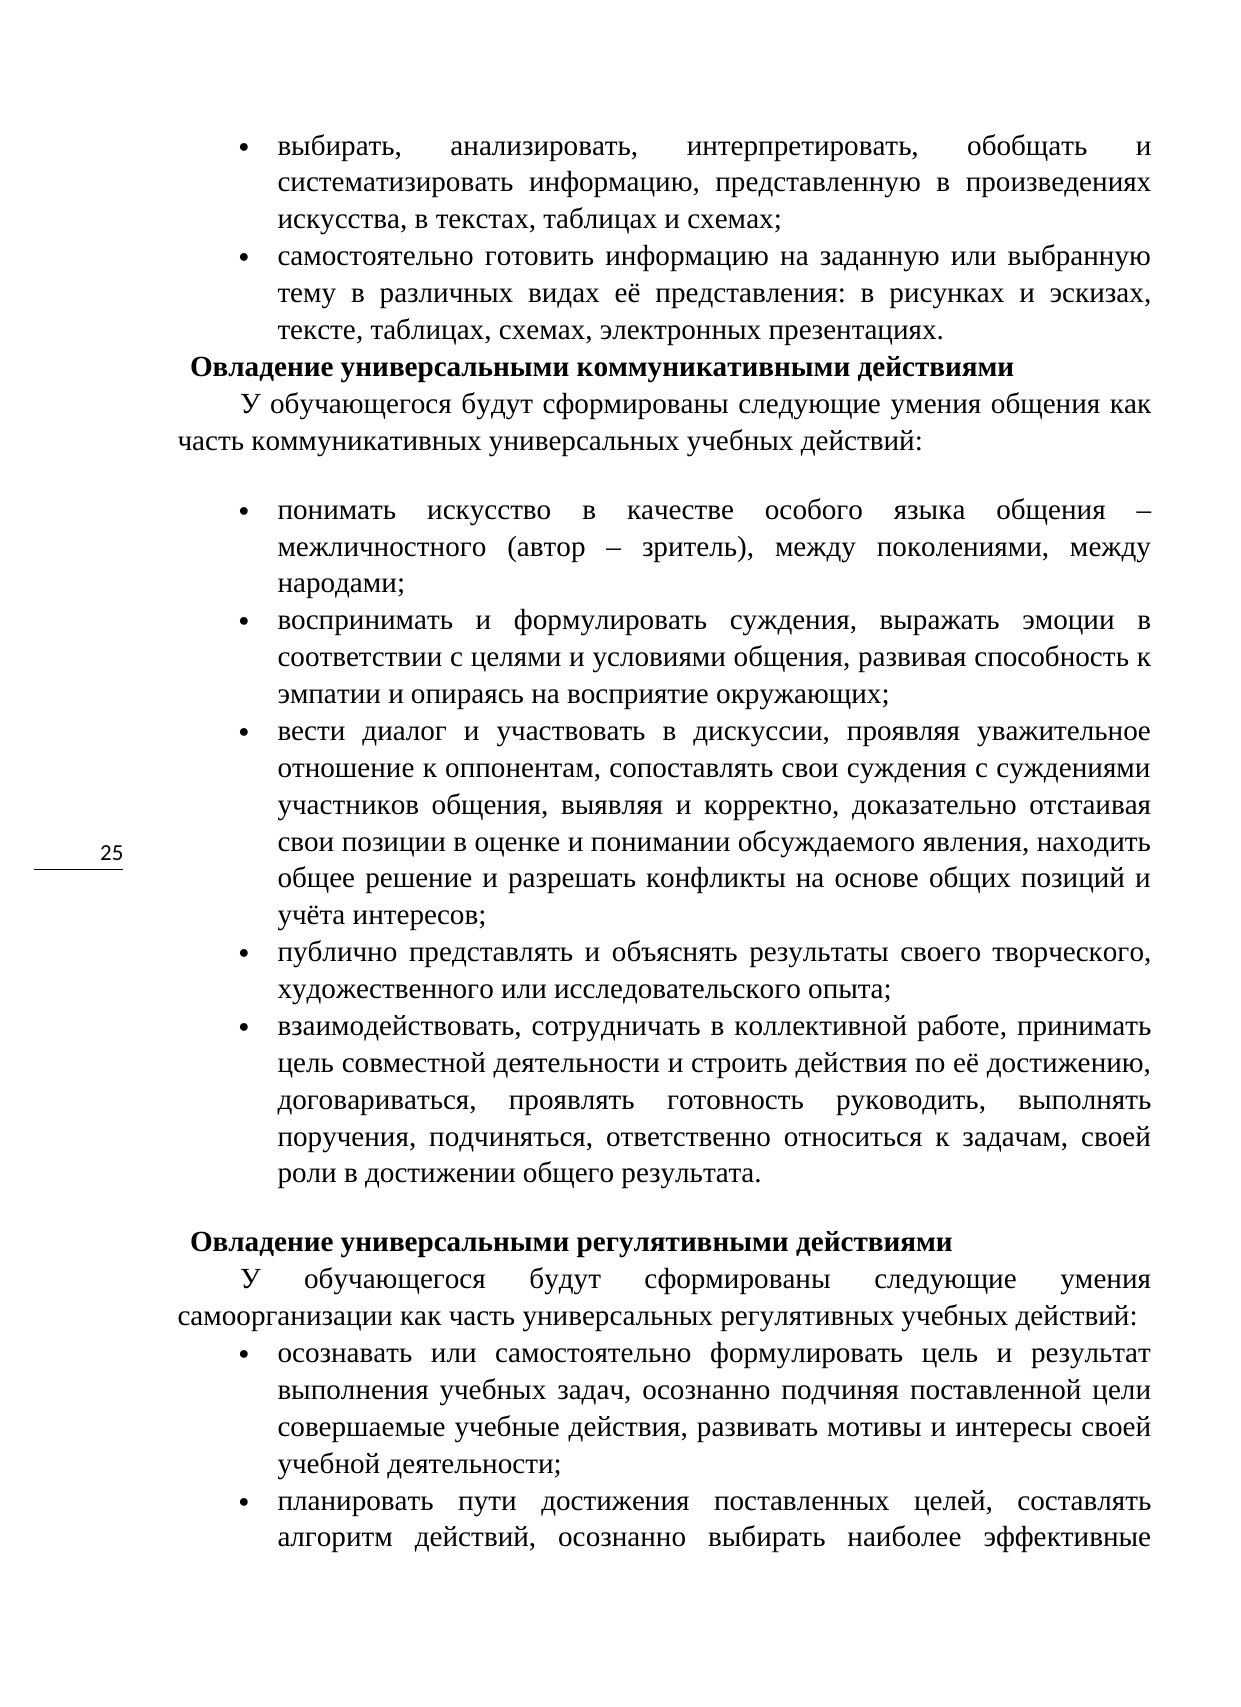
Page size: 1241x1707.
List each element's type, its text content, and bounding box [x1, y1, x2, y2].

list взаимодействовать, сотрудничать в коллективной работе, принимать цель совместной деятельности и строить действия по её достижению, договариваться, проявлять готовность руководить, выполнять поручения, подчиняться, ответственно относиться к задачам, своей роли в достижении общего результата. [240, 1008, 1152, 1189]
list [240, 1483, 1152, 1553]
text У обучающегося будут сформированы следующие умения самоорганизации как часть универсальных регулятивных учебных действий: [177, 1261, 1152, 1332]
text Овладение универсальными коммуникативными действиями [190, 349, 1152, 382]
list публично представлять и объяснять результаты своего творческого, художественного или исследовательского опыта; [240, 934, 1152, 1005]
list понимать искусство в качестве особого языка общения – межличностного (автор – зритель), между поколениями, между народами; [240, 492, 1152, 599]
list вести диалог и участвовать в дискуссии, проявляя уважительное отношение к оппонентам, сопоставлять свои суждения с суждениями участников общения, выявляя и корректно, доказательно отстаивая свои позиции в оценке и понимании обсуждаемого явления, находить общее решение и разрешать конфликты на основе общих позиций и учёта интересов; [240, 713, 1152, 931]
list воспринимать и формулировать суждения, выражать эмоции в соответствии с целями и условиями общения, развивая способность к эмпатии и опираясь на восприятие окружающих; [240, 602, 1152, 710]
list выбирать, анализировать, интерпретировать, обобщать и систематизировать информацию, представленную в произведениях искусства, в текстах, таблицах и схемах; [240, 128, 1152, 235]
list самостоятельно готовить информацию на заданную или выбранную тему в различных видах её представления: в рисунках и эскизах, тексте, таблицах, схемах, электронных презентациях. [240, 238, 1152, 346]
text Овладение универсальными регулятивными действиями [190, 1224, 1152, 1258]
list осознавать или самостоятельно формулировать цель и результат выполнения учебных задач, осознанно подчиняя поставленной цели совершаемые учебные действия, развивать мотивы и интересы своей учебной деятельности; [240, 1335, 1152, 1479]
text У обучающегося будут сформированы следующие умения общения как часть коммуникативных универсальных учебных действий: [177, 386, 1152, 456]
